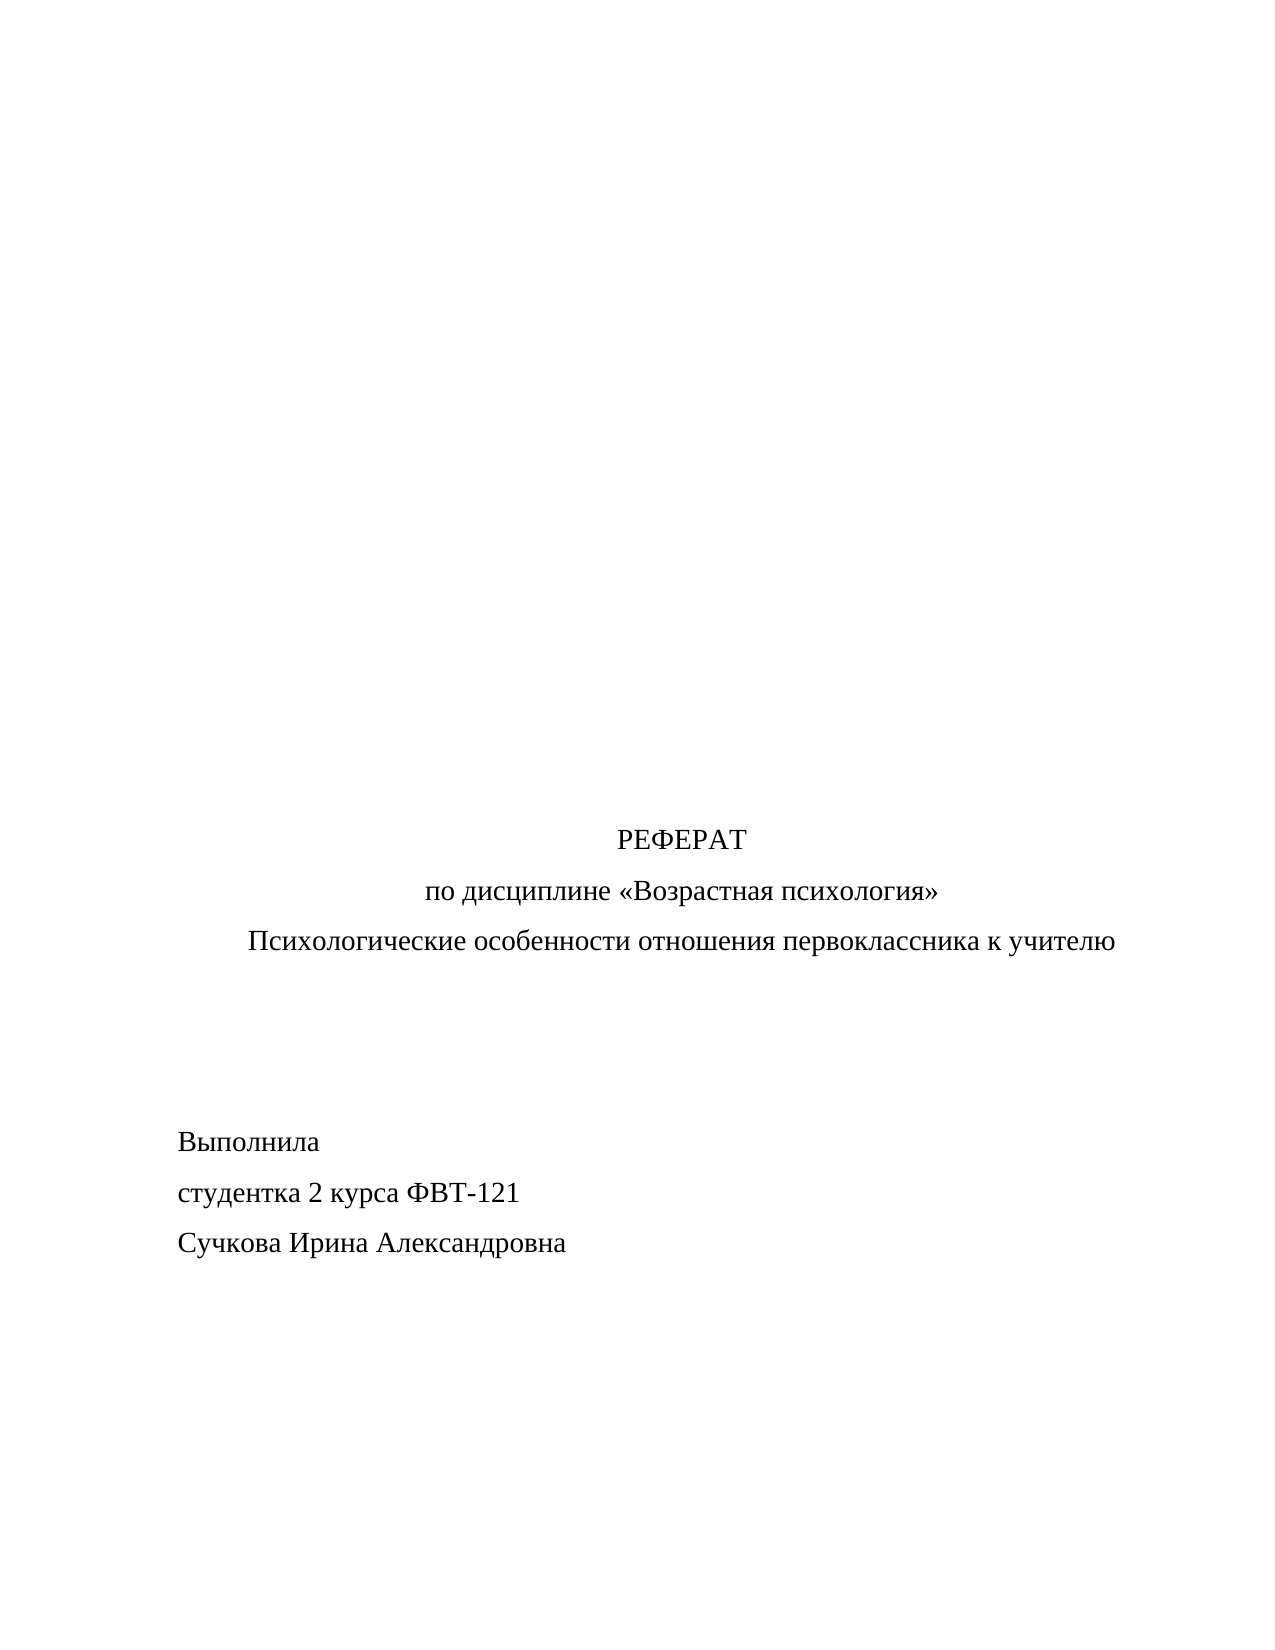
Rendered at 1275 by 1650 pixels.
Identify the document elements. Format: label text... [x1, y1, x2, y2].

text РЕФЕРАТ [177, 822, 1186, 856]
text Психологические особенности отношения первоклассника к учителю [177, 923, 1186, 957]
text Выполнила [177, 1124, 1186, 1158]
text студентка 2 курса ФВТ-121 [177, 1175, 1186, 1208]
text по дисциплине «Возрастная психология» [177, 873, 1186, 906]
text Сучкова Ирина Александровна [177, 1225, 1186, 1258]
